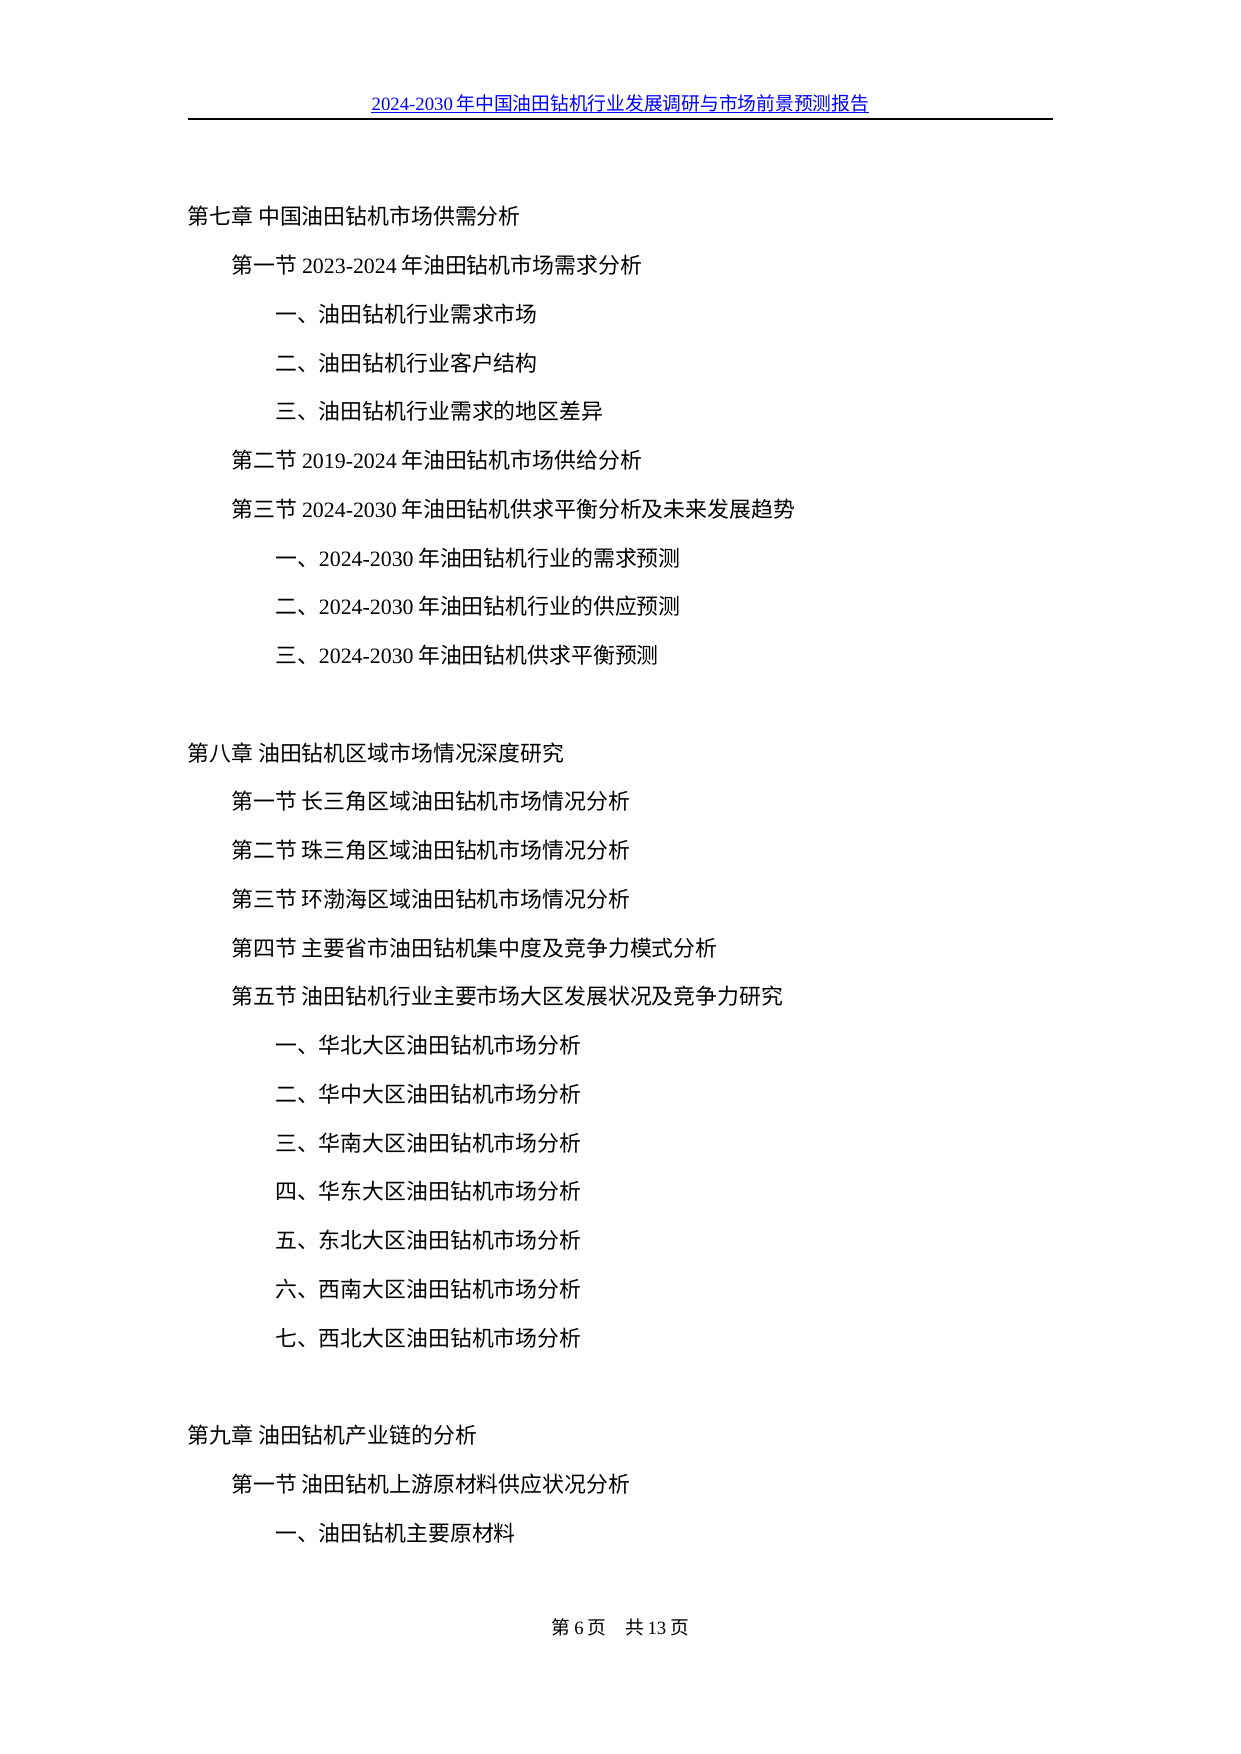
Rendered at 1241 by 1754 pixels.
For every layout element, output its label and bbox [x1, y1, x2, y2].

text [187, 150, 1053, 1548]
